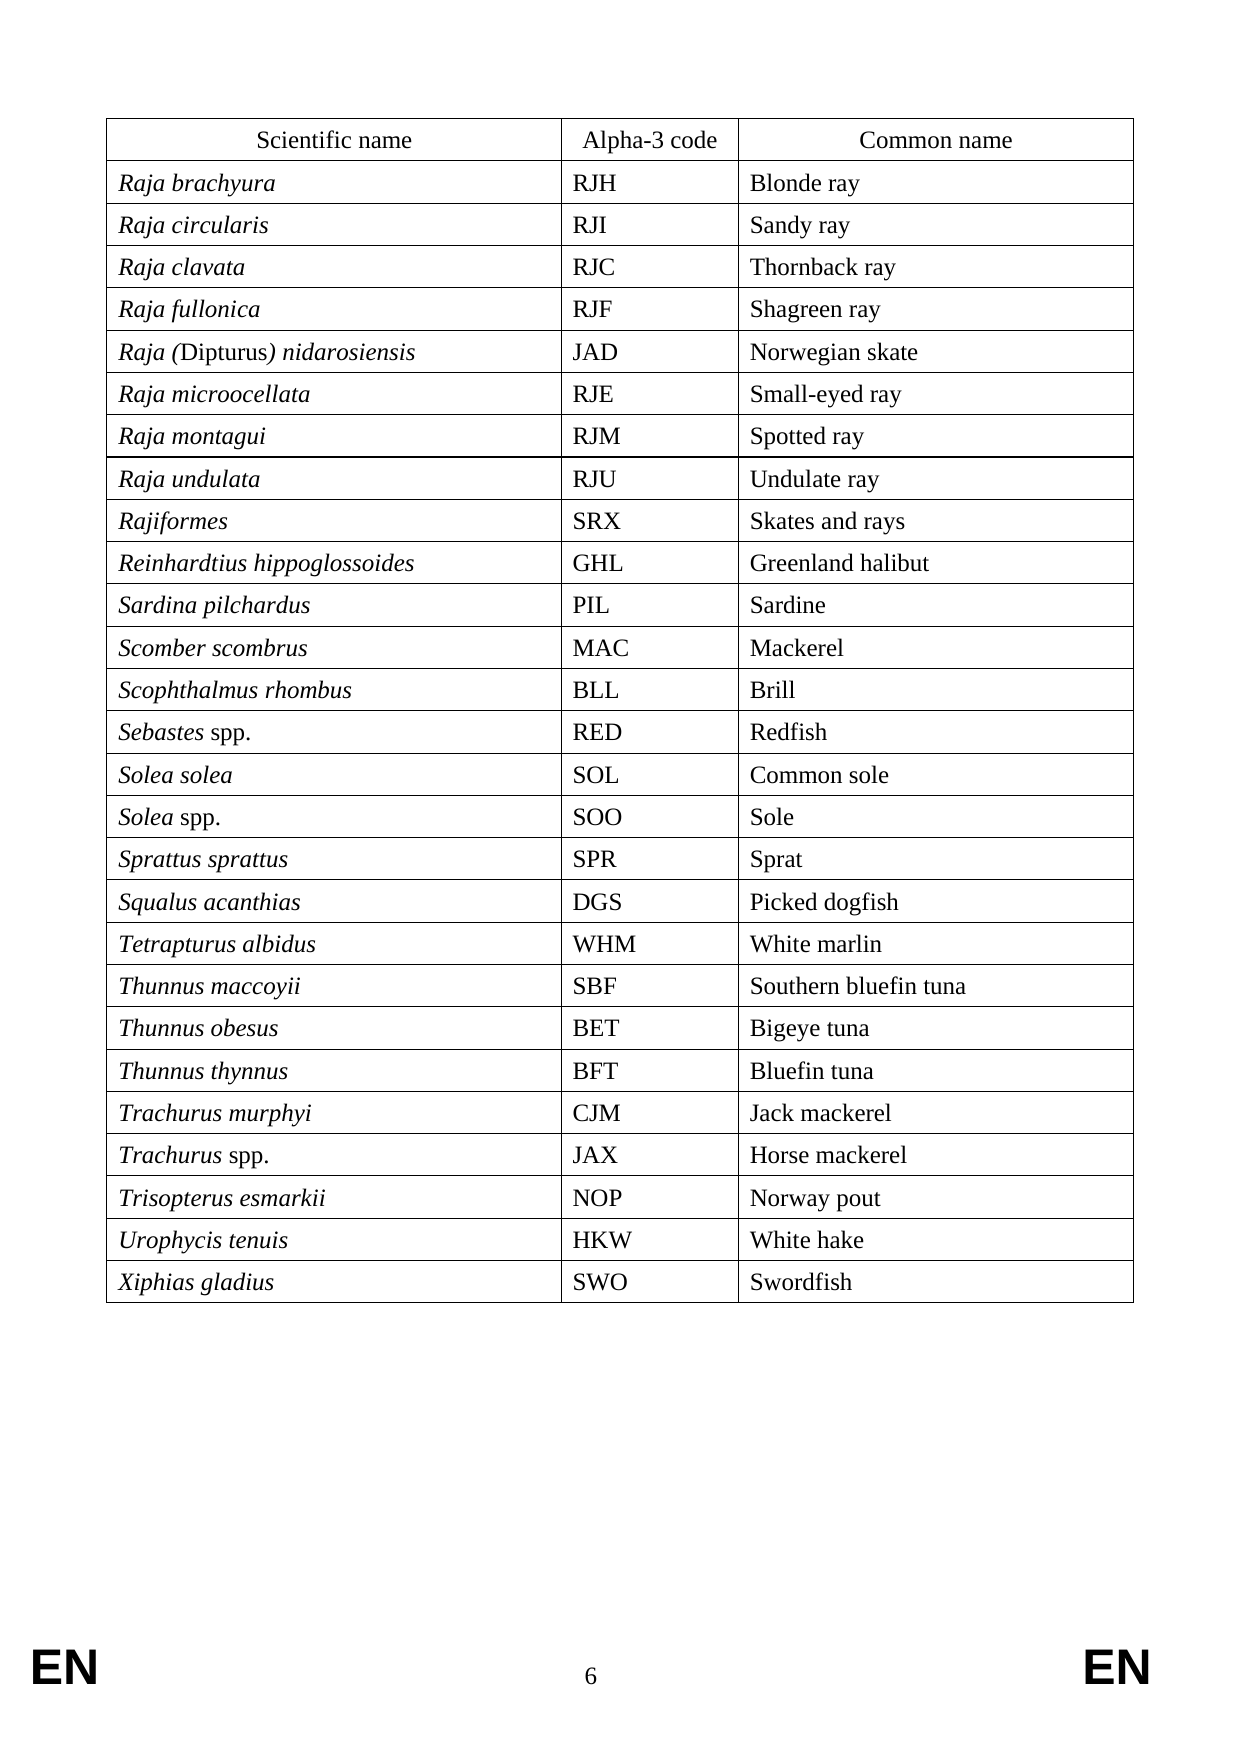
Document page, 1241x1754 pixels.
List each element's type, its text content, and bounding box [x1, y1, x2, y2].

table_cell Sebastes spp. [107, 711, 561, 752]
table_cell Raja undulata [107, 458, 561, 499]
table_cell Skates and rays [739, 500, 1133, 541]
table_cell Jack mackerel [739, 1092, 1133, 1133]
table_cell Thunnus thynnus [107, 1050, 561, 1091]
table_cell Urophycis tenuis [107, 1219, 561, 1260]
table_cell SPR [562, 838, 738, 879]
table_cell Thunnus obesus [107, 1007, 561, 1048]
table_cell Raja (Dipturus) nidarosiensis [107, 331, 561, 372]
table_cell Shagreen ray [739, 288, 1133, 329]
table_cell PIL [562, 584, 738, 626]
table_cell Common sole [739, 754, 1133, 795]
table_cell Small-eyed ray [739, 373, 1133, 414]
table_cell Scophthalmus rhombus [107, 669, 561, 710]
table_cell Picked dogfish [739, 880, 1133, 922]
table_cell SRX [562, 500, 738, 541]
table_cell Greenland halibut [739, 542, 1133, 583]
table_cell Solea solea [107, 754, 561, 795]
table_cell Thornback ray [739, 246, 1133, 287]
table_cell White marlin [739, 923, 1133, 964]
table_cell RJE [562, 373, 738, 414]
table_cell Scomber scombrus [107, 627, 561, 668]
table_cell RJH [562, 161, 738, 203]
table_cell Sprattus sprattus [107, 838, 561, 879]
table_cell Norway pout [739, 1176, 1133, 1218]
table_cell Raja brachyura [107, 161, 561, 203]
table_cell Rajiformes [107, 500, 561, 541]
table_cell Sole [739, 796, 1133, 837]
table_cell Southern bluefin tuna [739, 965, 1133, 1006]
table_cell Trachurus spp. [107, 1134, 561, 1175]
table_cell Raja montagui [107, 415, 561, 456]
table_cell SBF [562, 965, 738, 1006]
table_header Scientific name [107, 119, 561, 160]
table_cell SWO [562, 1261, 738, 1302]
table_header Alpha-3 code [562, 119, 738, 160]
table_cell MAC [562, 627, 738, 668]
table_cell RJM [562, 415, 738, 456]
table_cell Swordfish [739, 1261, 1133, 1302]
table_cell Undulate ray [739, 458, 1133, 499]
table_cell Mackerel [739, 627, 1133, 668]
table_cell BFT [562, 1050, 738, 1091]
table_cell BLL [562, 669, 738, 710]
table_cell RJU [562, 458, 738, 499]
table_cell Norwegian skate [739, 331, 1133, 372]
table_cell RJI [562, 204, 738, 245]
table_cell Squalus acanthias [107, 880, 561, 922]
table_cell SOL [562, 754, 738, 795]
table_cell WHM [562, 923, 738, 964]
table_cell Sprat [739, 838, 1133, 879]
table_cell CJM [562, 1092, 738, 1133]
table_cell Bluefin tuna [739, 1050, 1133, 1091]
table_cell RJF [562, 288, 738, 329]
table_cell Tetrapturus albidus [107, 923, 561, 964]
table_cell SOO [562, 796, 738, 837]
table_cell Brill [739, 669, 1133, 710]
table_cell BET [562, 1007, 738, 1048]
table_cell RJC [562, 246, 738, 287]
table_cell Raja circularis [107, 204, 561, 245]
table_cell Trisopterus esmarkii [107, 1176, 561, 1218]
table_cell Reinhardtius hippoglossoides [107, 542, 561, 583]
table_cell Raja clavata [107, 246, 561, 287]
table_cell Raja microocellata [107, 373, 561, 414]
table_cell Horse mackerel [739, 1134, 1133, 1175]
table_cell Solea spp. [107, 796, 561, 837]
table_header Common name [739, 119, 1133, 160]
table_cell JAD [562, 331, 738, 372]
table_cell JAX [562, 1134, 738, 1175]
table_cell Sardina pilchardus [107, 584, 561, 626]
table_cell Blonde ray [739, 161, 1133, 203]
table_cell Redfish [739, 711, 1133, 752]
table_cell DGS [562, 880, 738, 922]
table_cell Trachurus murphyi [107, 1092, 561, 1133]
table_cell Raja fullonica [107, 288, 561, 329]
table_cell Sandy ray [739, 204, 1133, 245]
table_cell HKW [562, 1219, 738, 1260]
table_cell RED [562, 711, 738, 752]
table_cell White hake [739, 1219, 1133, 1260]
table_cell Sardine [739, 584, 1133, 626]
table_cell GHL [562, 542, 738, 583]
table_cell Xiphias gladius [107, 1261, 561, 1302]
table_cell Bigeye tuna [739, 1007, 1133, 1048]
table_cell NOP [562, 1176, 738, 1218]
table_cell Spotted ray [739, 415, 1133, 456]
table_cell Thunnus maccoyii [107, 965, 561, 1006]
